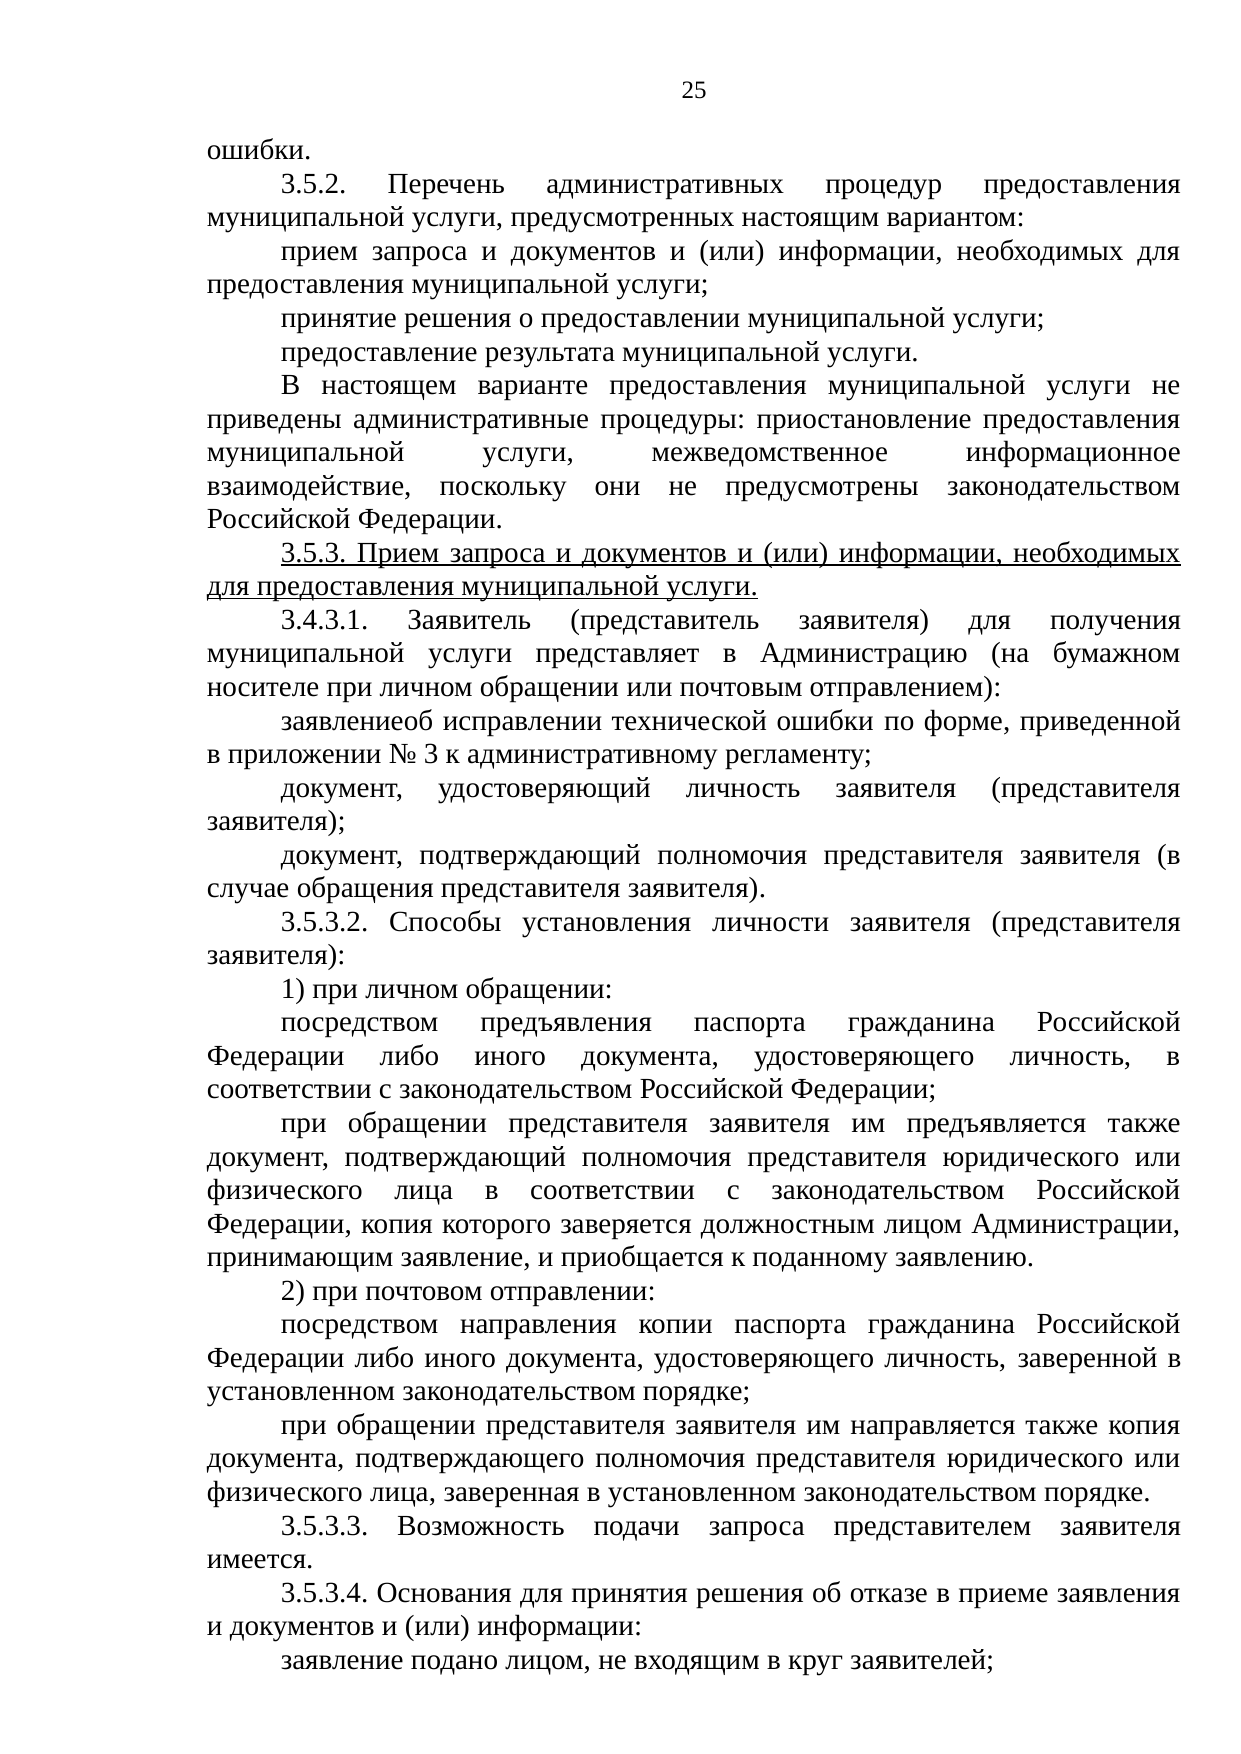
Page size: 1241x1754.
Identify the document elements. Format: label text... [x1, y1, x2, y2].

text В настоящем варианте предоставления муниципальной услуги не приведены административные процедуры: приостановление предоставления муниципальной услуги, межведомственное информационное взаимодействие, поскольку они не предусмотрены законодательством Российской Федерации. [207, 367, 1181, 535]
text документ, подтверждающий полномочия представителя заявителя (в случае обращения представителя заявителя). [207, 837, 1181, 904]
text 3.5.3.4. Основания для принятия решения об отказе в приеме заявления и документов и (или) информации: [207, 1575, 1181, 1642]
text принятие решения о предоставлении муниципальной услуги; [207, 300, 1181, 334]
text 3.5.3.3. Возможность подачи запроса представителем заявителя имеется. [207, 1508, 1181, 1575]
text при обращении представителя заявителя им направляется также копия документа, подтверждающего полномочия представителя юридического или физического лица, заверенная в установленном законодательством порядке. [207, 1407, 1181, 1508]
text при обращении представителя заявителя им предъявляется также документ, подтверждающий полномочия представителя юридического или физического лица в соответствии с законодательством Российской Федерации, копия которого заверяется должностным лицом Администрации, принимающим заявление, и приобщается к поданному заявлению. [207, 1105, 1181, 1273]
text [207, 132, 1181, 166]
text 2) при почтовом отправлении: [207, 1273, 1181, 1306]
text прием запроса и документов и (или) информации, необходимых для предоставления муниципальной услуги; [207, 233, 1181, 300]
text 1) при личном обращении: [207, 971, 1181, 1004]
text заявление подано лицом, не входящим в круг заявителей; [207, 1642, 1181, 1675]
text 3.5.3.2. Способы установления личности заявителя (представителя заявителя): [207, 904, 1181, 971]
text посредством предъявления паспорта гражданина Российской Федерации либо иного документа, удостоверяющего личность, в соответствии с законодательством Российской Федерации; [207, 1004, 1181, 1105]
text предоставление результата муниципальной услуги. [207, 334, 1181, 367]
text 3.5.2. Перечень административных процедур предоставления муниципальной услуги, предусмотренных настоящим вариантом: [207, 166, 1181, 233]
text посредством направления копии паспорта гражданина Российской Федерации либо иного документа, удостоверяющего личность, заверенной в установленном законодательством порядке; [207, 1306, 1181, 1407]
text 3.4.3.1. Заявитель (представитель заявителя) для получения муниципальной услуги представляет в Администрацию (на бумажном носителе при личном обращении или почтовым отправлением): [207, 602, 1181, 703]
text заявлениеоб исправлении технической ошибки по форме, приведенной в приложении № 3 к административному регламенту; [207, 703, 1181, 770]
text документ, удостоверяющий личность заявителя (представителя заявителя); [207, 770, 1181, 837]
text 3.5.3. Прием запроса и документов и (или) информации, необходимых для предоставления муниципальной услуги. [207, 535, 1181, 602]
